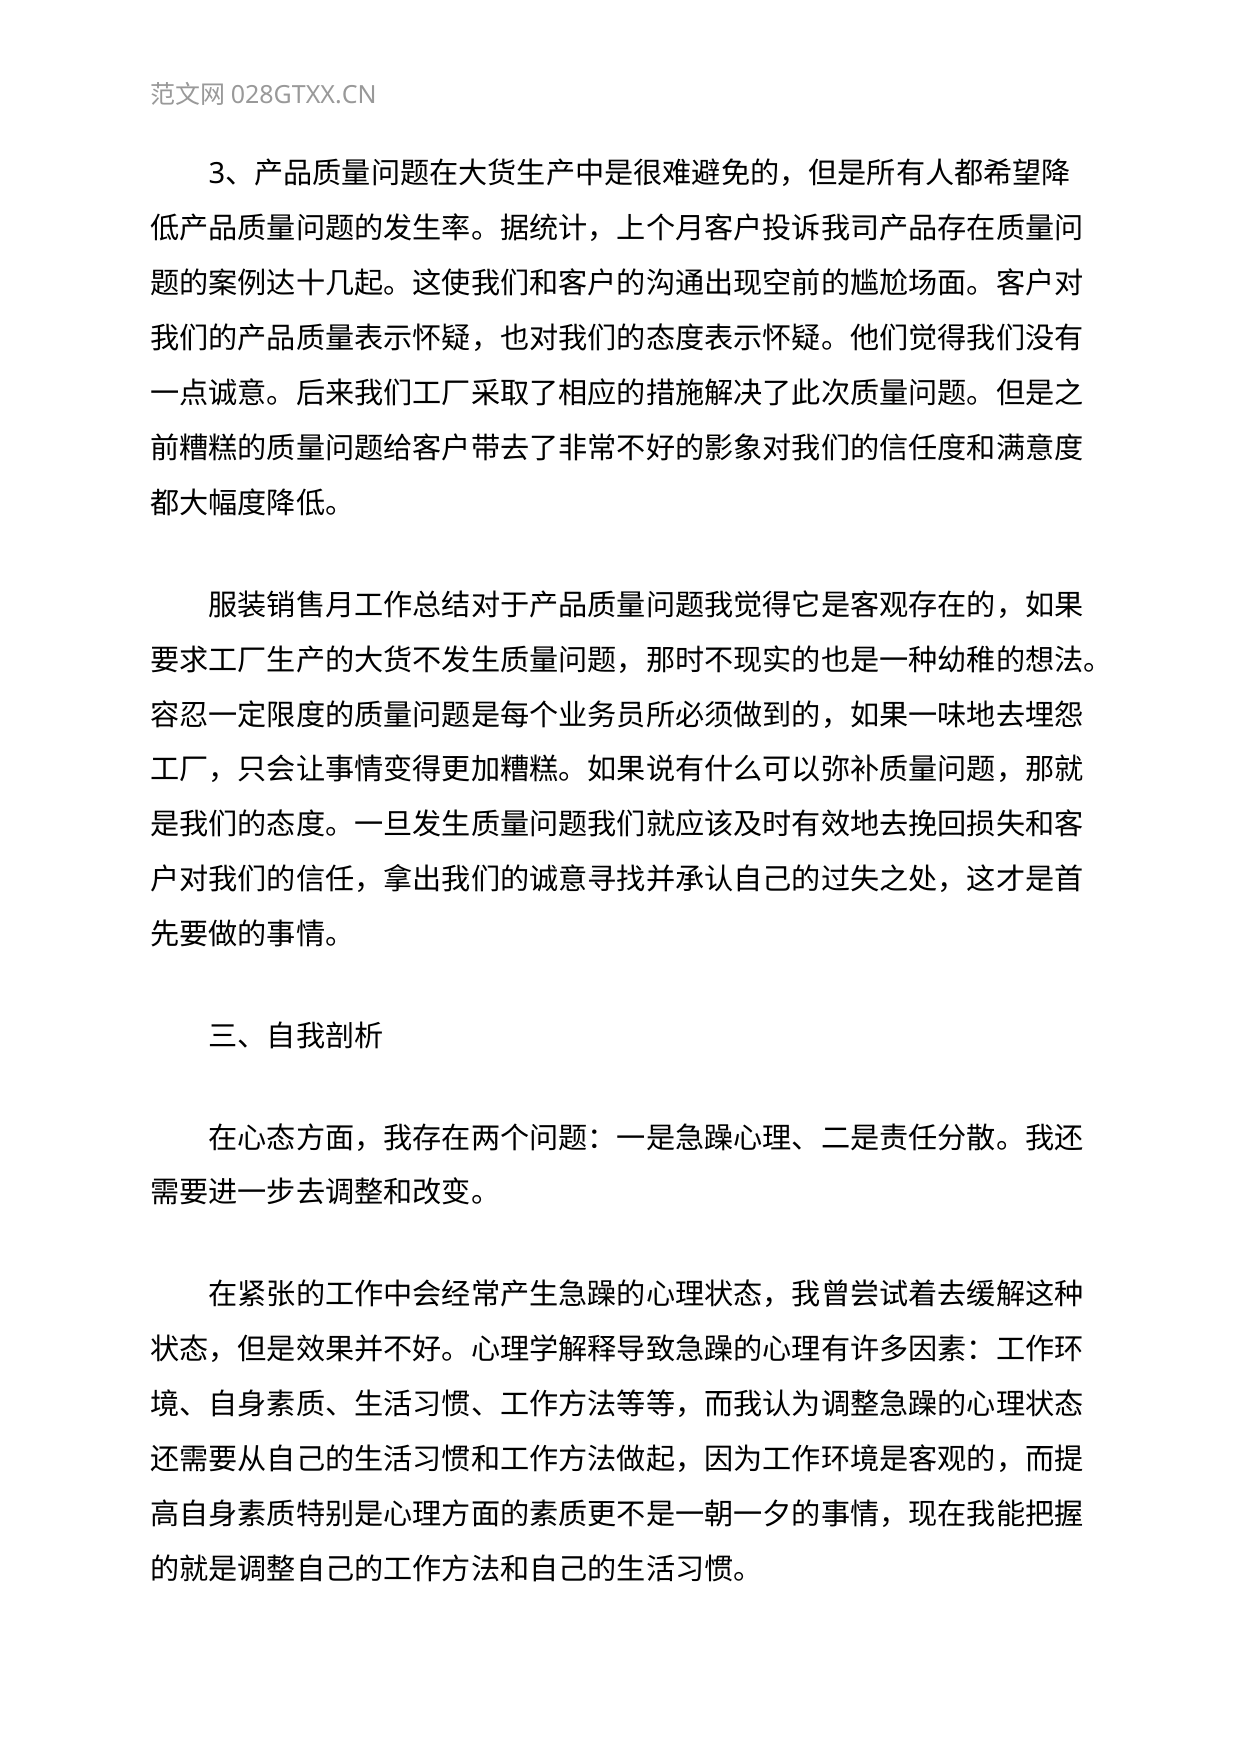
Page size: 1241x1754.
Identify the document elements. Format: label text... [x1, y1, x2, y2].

text 在心态方面，我存在两个问题：一是急躁心理、二是责任分散。我还需要进一步去调整和改变。 [150, 1114, 1090, 1211]
text 三、自我剖析 [150, 1012, 1090, 1055]
text 在紧张的工作中会经常产生急躁的心理状态，我曾尝试着去缓解这种状态，但是效果并不好。心理学解释导致急躁的心理有许多因素：工作环境、自身素质、生活习惯、工作方法等等，而我认为调整急躁的心理状态还需要从自己的生活习惯和工作方法做起，因为工作环境是客观的，而提高自身素质特别是心理方面的素质更不是一朝一夕的事情，现在我能把握的就是调整自己的工作方法和自己的生活习惯。 [150, 1271, 1090, 1588]
text 3、产品质量问题在大货生产中是很难避免的，但是所有人都希望降低产品质量问题的发生率。据统计，上个月客户投诉我司产品存在质量问题的案例达十几起。这使我们和客户的沟通出现空前的尴尬场面。客户对我们的产品质量表示怀疑，也对我们的态度表示怀疑。他们觉得我们没有一点诚意。后来我们工厂采取了相应的措施解决了此次质量问题。但是之前糟糕的质量问题给客户带去了非常不好的影象对我们的信任度和满意度都大幅度降低。 [150, 150, 1090, 522]
text 服装销售月工作总结对于产品质量问题我觉得它是客观存在的，如果要求工厂生产的大货不发生质量问题，那时不现实的也是一种幼稚的想法。容忍一定限度的质量问题是每个业务员所必须做到的，如果一味地去埋怨工厂，只会让事情变得更加糟糕。如果说有什么可以弥补质量问题，那就是我们的态度。一旦发生质量问题我们就应该及时有效地去挽回损失和客户对我们的信任，拿出我们的诚意寻找并承认自己的过失之处，这才是首先要做的事情。 [150, 581, 1090, 953]
